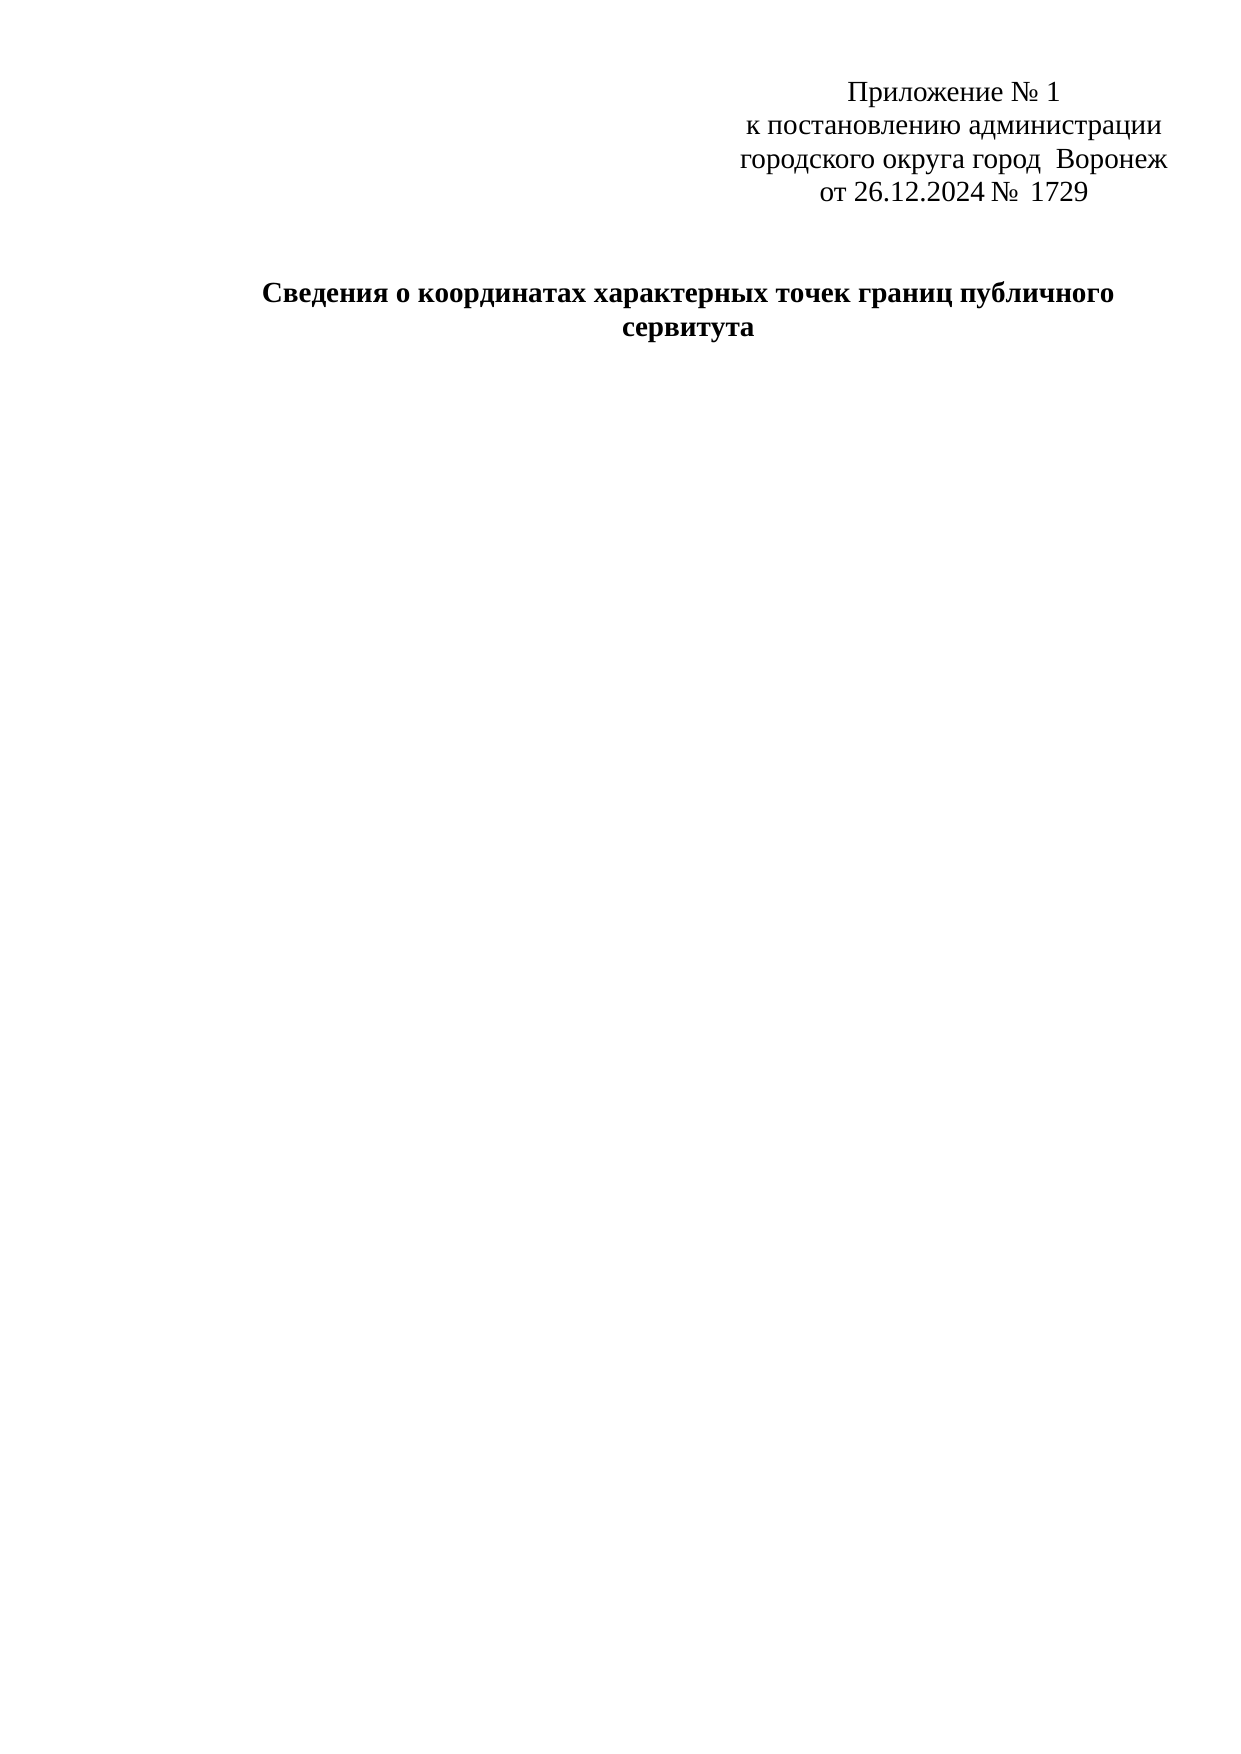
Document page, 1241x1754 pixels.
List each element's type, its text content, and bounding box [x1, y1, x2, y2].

text Приложение № 1 [726, 74, 1181, 107]
text от 26.12.2024 № 1729 [726, 174, 1181, 208]
text к постановлению администрации [726, 107, 1181, 141]
text Сведения о координатах характерных точек границ публичного сервитута [195, 275, 1181, 342]
text городского округа город Воронеж [726, 141, 1181, 174]
